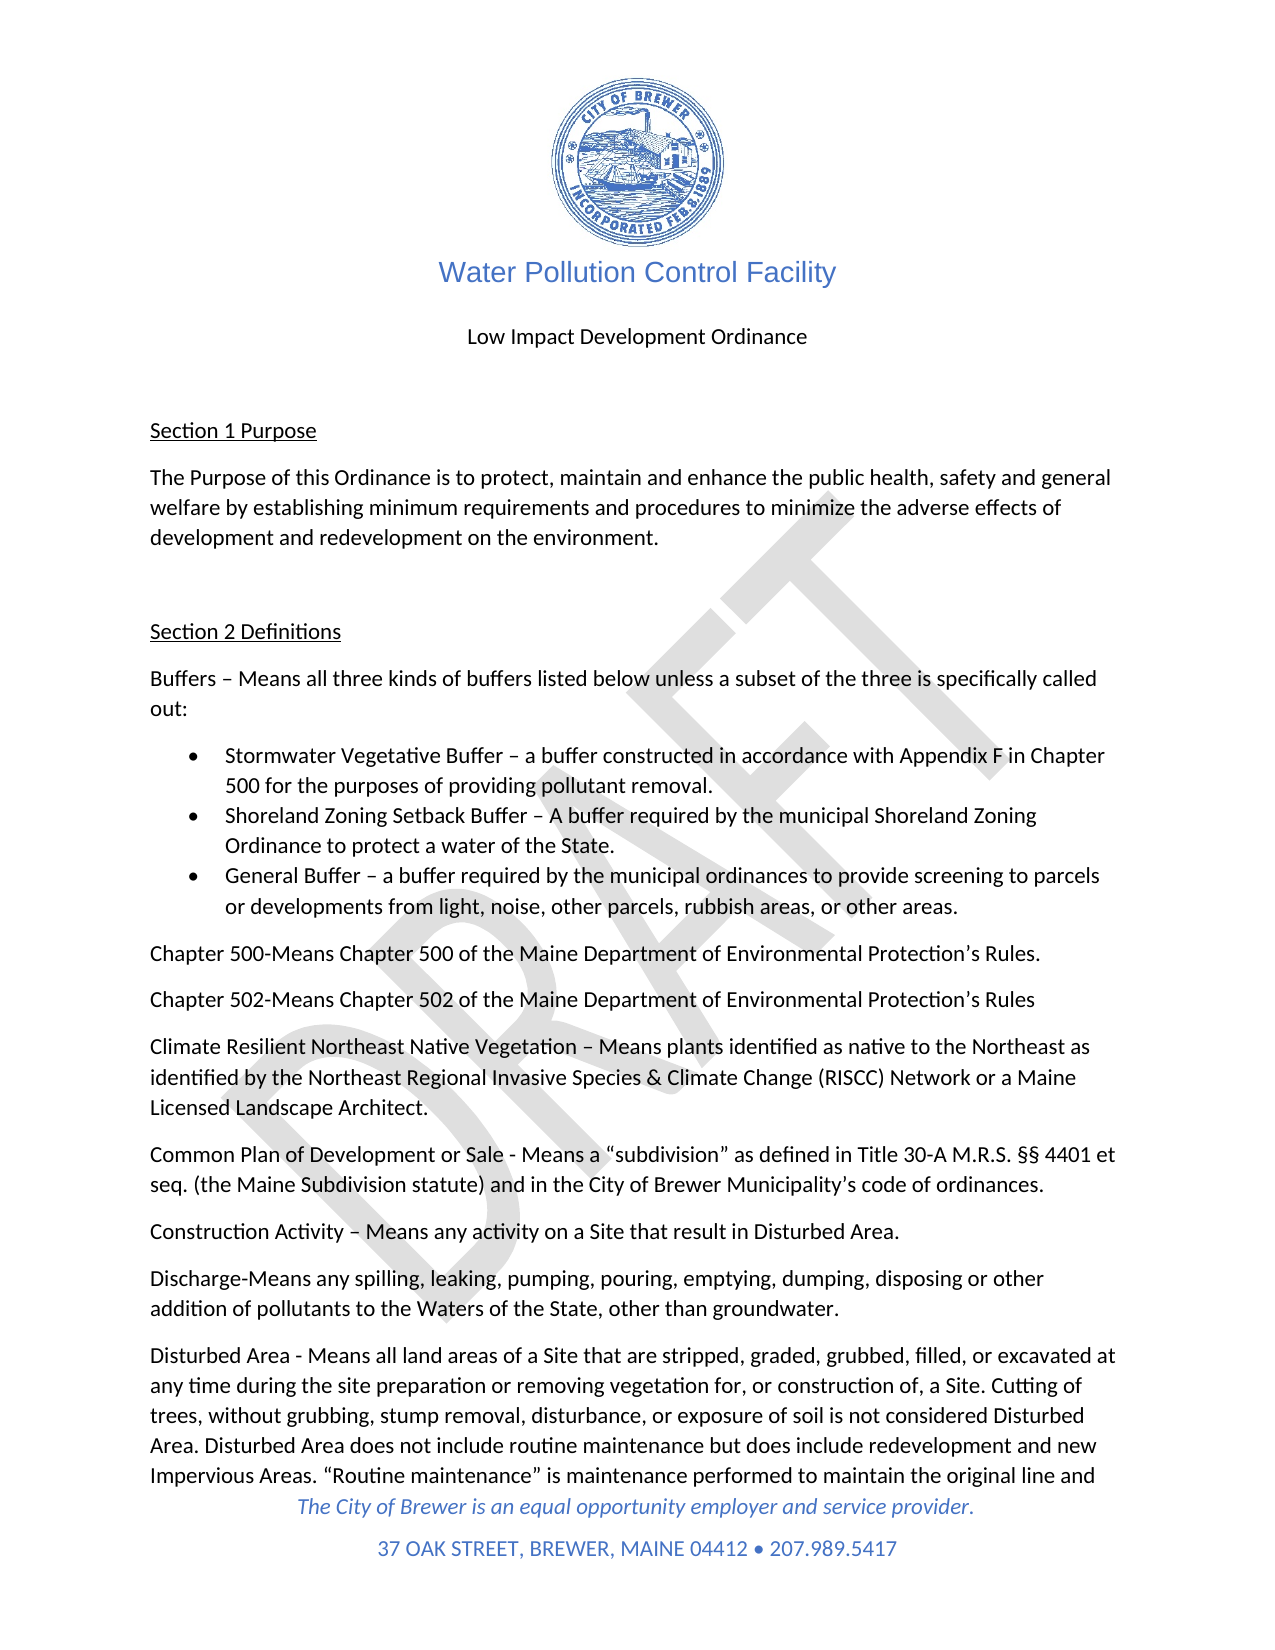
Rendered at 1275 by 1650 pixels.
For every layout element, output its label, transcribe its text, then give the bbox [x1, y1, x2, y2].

text Chapter 500-Means Chapter 500 of the Maine Department of Environmental Protection’s Rules. [150, 939, 1125, 967]
text The Purpose of this Ordinance is to protect, maintain and enhance the public health, safety and general welfare by establishing minimum requirements and procedures to minimize the adverse effects of development and redevelopment on the environment. [150, 463, 1125, 551]
text Chapter 502-Means Chapter 502 of the Maine Department of Environmental Protection’s Rules [150, 986, 1125, 1014]
list General Buffer – a buffer required by the municipal ordinances to provide screening to parcels or developments from light, noise, other parcels, rubbish areas, or other areas. [187, 862, 1125, 920]
text Common Plan of Development or Sale - Means a “subdivision” as defined in Title 30-A M.R.S. §§ 4401 et seq. (the Maine Subdivision statute) and in the City of Brewer Municipality’s code of ordinances. [150, 1140, 1125, 1198]
text Discharge-Means any spilling, leaking, pumping, pouring, emptying, dumping, disposing or other addition of pollutants to the Waters of the State, other than groundwater. [150, 1264, 1125, 1322]
picture [547, 75, 728, 255]
text Low Impact Development Ordinance [150, 322, 1125, 350]
text Construction Activity – Means any activity on a Site that result in Disturbed Area. [150, 1217, 1125, 1245]
text Buffers – Means all three kinds of buffers listed below unless a subset of the three is specifically called out: [150, 664, 1125, 722]
text Section 1 Purpose [150, 416, 1125, 444]
text Climate Resilient Northeast Native Vegetation – Means plants identified as native to the Northeast as identified by the Northeast Regional Invasive Species & Climate Change (RISCC) Network or a Maine Licensed Landscape Architect. [150, 1032, 1125, 1121]
text Section 2 Definitions [150, 617, 1125, 645]
list Shoreland Zoning Setback Buffer – A buffer required by the municipal Shoreland Zoning Ordinance to protect a water of the State. [187, 801, 1125, 859]
list Stormwater Vegetative Buffer – a buffer constructed in accordance with Appendix F in Chapter 500 for the purposes of providing pollutant removal. [187, 741, 1125, 799]
